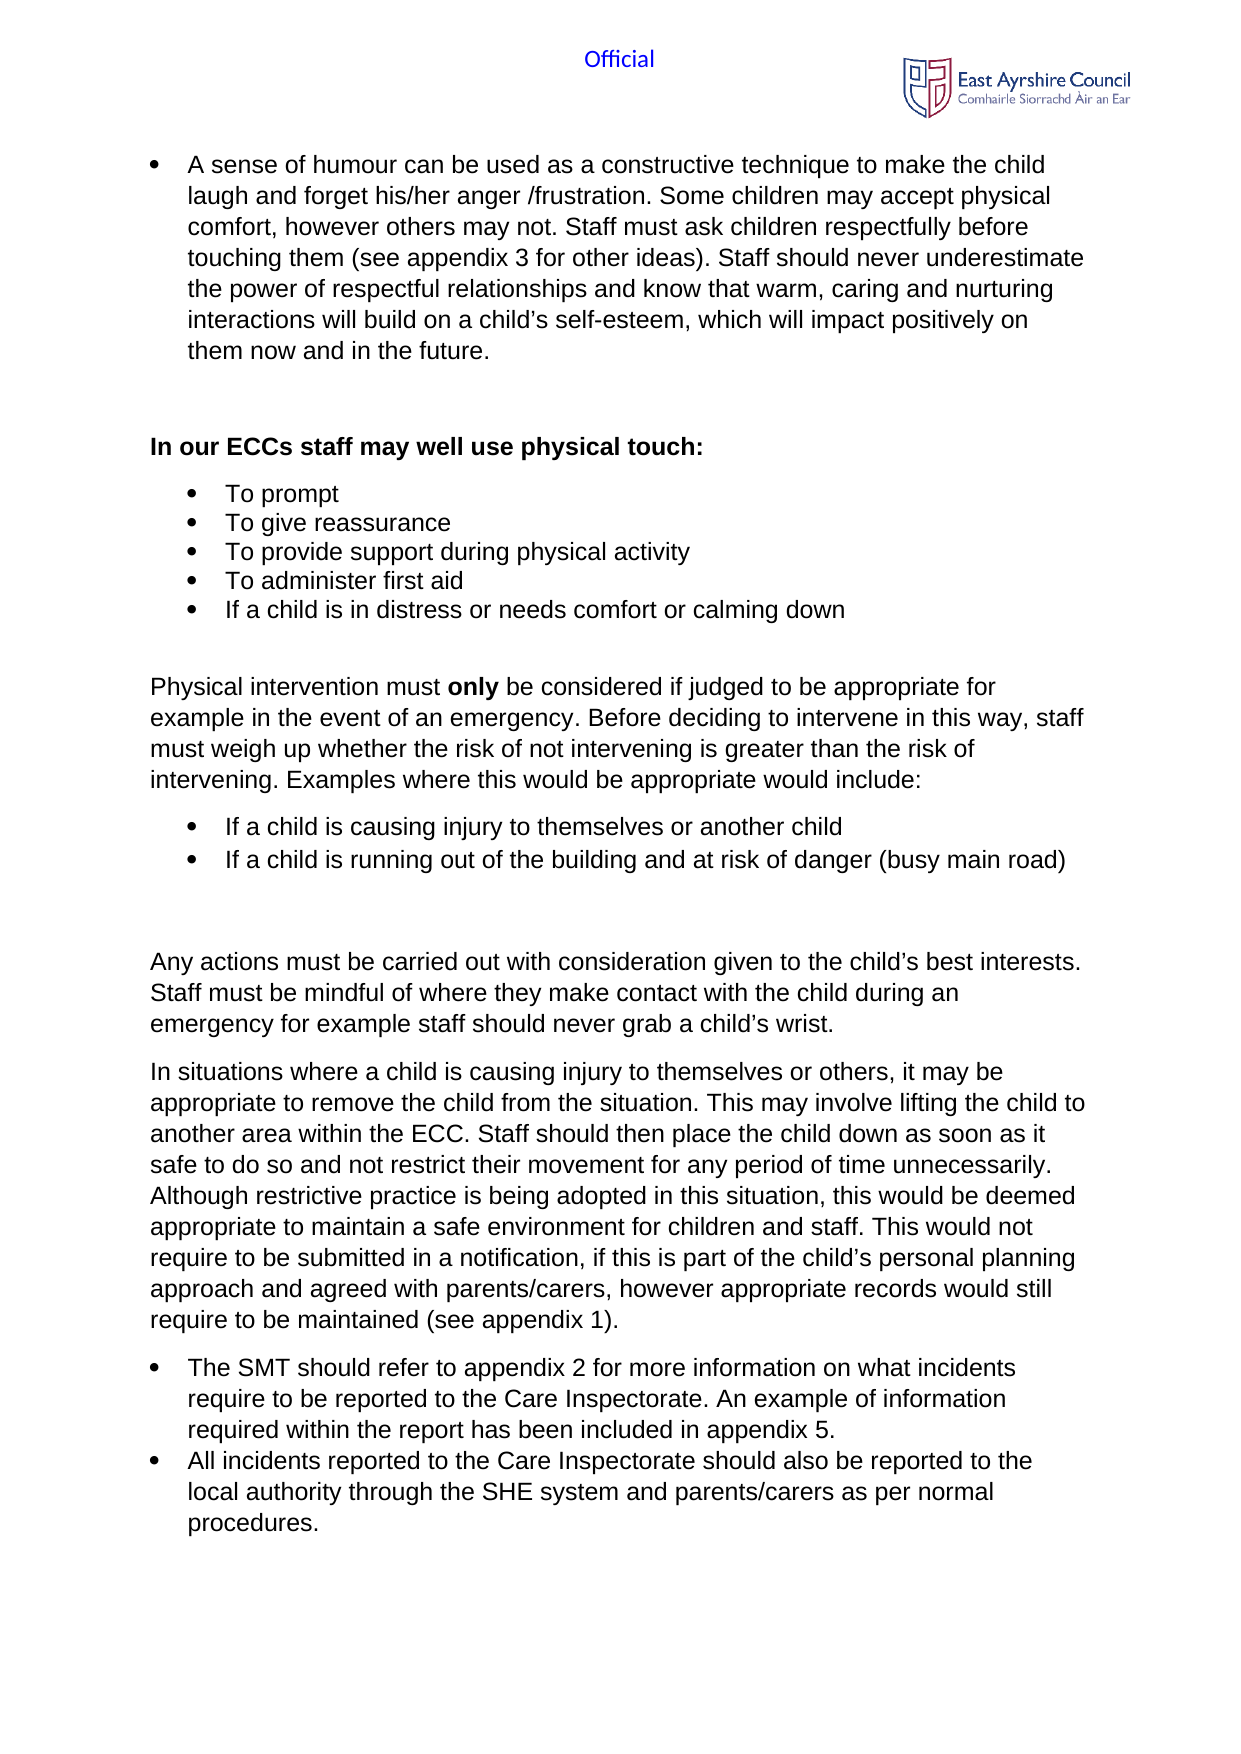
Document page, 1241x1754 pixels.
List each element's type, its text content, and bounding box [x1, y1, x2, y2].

text Physical intervention must only be considered if judged to be appropriate for example in the event of an emergency. Before deciding to intervene in this way, staff must weigh up whether the risk of not intervening is greater than the risk of intervening. Examples where this would be appropriate would include: [150, 671, 1090, 793]
text Any actions must be carried out with consideration given to the child’s best interests. Staff must be mindful of where they make contact with the child during an emergency for example staff should never grab a child’s wrist. [150, 947, 1090, 1038]
picture [899, 49, 1134, 126]
list To provide support during physical activity [187, 537, 1090, 566]
list To administer first aid [187, 566, 1090, 595]
text In situations where a child is causing injury to themselves or others, it may be appropriate to remove the child from the situation. This may involve lifting the child to another area within the ECC. Staff should then place the child down as soon as it safe to do so and not restrict their movement for any period of time unnecessarily. Although restrictive practice is being adopted in this situation, this would be deemed appropriate to maintain a safe environment for children and staff. This would not require to be submitted in a notification, if this is part of the child’s personal planning approach and agreed with parents/carers, however appropriate records would still require to be maintained (see appendix 1). [150, 1057, 1090, 1334]
list A sense of humour can be used as a constructive technique to make the child laugh and forget his/her anger /frustration. Some children may accept physical comfort, however others may not. Staff must ask children respectfully before touching them (see appendix 3 for other ideas). Staff should never underestimate the power of respectful relationships and know that warm, caring and nurturing interactions will build on a child’s self-esteem, which will impact positively on them now and in the future. [150, 150, 1090, 365]
list To give reassurance [187, 508, 1090, 537]
list If a child is running out of the building and at risk of danger (busy main road) [187, 845, 1090, 874]
list The SMT should refer to appendix 2 for more information on what incidents require to be reported to the Care Inspectorate. An example of information required within the report has been included in appendix 5. [150, 1353, 1090, 1444]
list To prompt [187, 479, 1090, 508]
list If a child is causing injury to themselves or another child [187, 812, 1090, 841]
list If a child is in distress or needs comfort or calming down [187, 595, 1090, 624]
text In our ECCs staff may well use physical touch: [150, 432, 1090, 461]
list All incidents reported to the Care Inspectorate should also be reported to the local authority through the SHE system and parents/carers as per normal procedures. [150, 1446, 1090, 1537]
